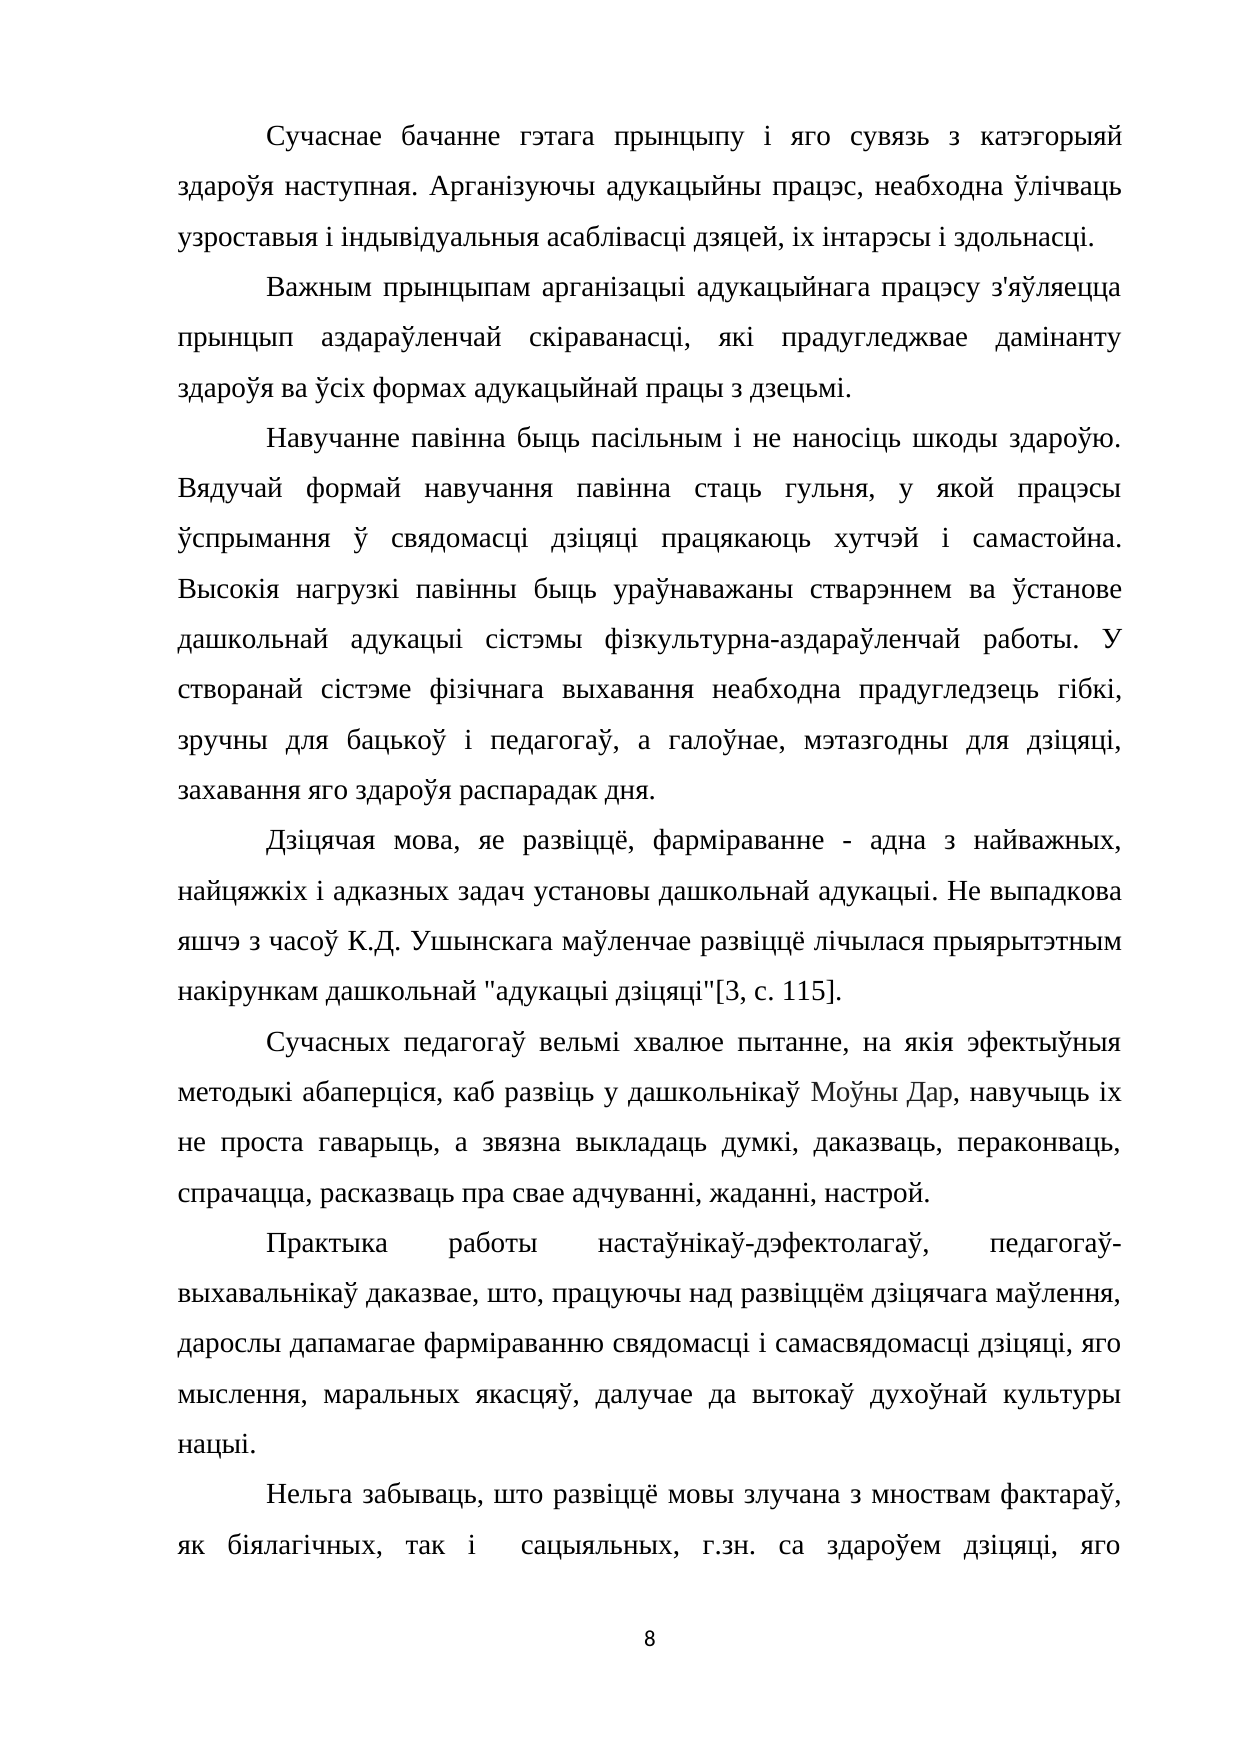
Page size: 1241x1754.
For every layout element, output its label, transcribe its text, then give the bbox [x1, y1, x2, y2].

text Практыка работы настаўнікаў-дэфектолагаў, педагогаў-выхавальнікаў даказвае, што, працуючы над развіццём дзіцячага маўлення, дарослы дапамагае фарміраванню свядомасці і самасвядомасці дзіцяці, яго мыслення, маральных якасцяў, далучае да вытокаў духоўнай культуры нацыі. [177, 1225, 1122, 1460]
text Сучасных педагогаў вельмі хвалюе пытанне, на якія эфектыўныя методыкі абаперціся, каб развіць у дашкольнікаў Моўны Дар, навучыць іх не проста гаварыць, а звязна выкладаць думкі, даказваць, пераконваць, спрачацца, расказваць пра свае адчуванні, жаданні, настрой. [177, 1024, 1122, 1208]
text Сучаснае бачанне гэтага прынцыпу і яго сувязь з катэгорыяй здароўя наступная. Арганізуючы адукацыйны працэс, неабходна ўлічваць узроставыя і індывідуальныя асаблівасці дзяцей, іх інтарэсы і здольнасці. [177, 118, 1122, 252]
text Дзіцячая мова, яе развіццё, фарміраванне - адна з найважных, найцяжкіх і адказных задач установы дашкольнай адукацыі. Не выпадкова яшчэ з часоў К.Д. Ушынскага маўленчае развіццё лічылася прыярытэтным накірункам дашкольнай "адукацыі дзіцяці"[3, с. 115]. [177, 822, 1122, 1007]
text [177, 1477, 1122, 1560]
text Важным прынцыпам арганізацыі адукацыйнага працэсу з'яўляецца прынцып аздараўленчай скіраванасці, які прадугледжвае дамінанту здароўя ва ўсіх формах адукацыйнай працы з дзецьмі. [177, 269, 1122, 403]
text Навучанне павінна быць пасільным і не наносіць шкоды здароўю. Вядучай формай навучання павінна стаць гульня, у якой працэсы ўспрымання ў свядомасці дзіцяці працякаюць хутчэй і самастойна. Высокія нагрузкі павінны быць ураўнаважаны стварэннем ва ўстанове дашкольнай адукацыі сістэмы фізкультурна-аздараўленчай работы. У створанай сістэме фізічнага выхавання неабходна прадугледзець гібкі, зручны для бацькоў і педагогаў, а галоўнае, мэтазгодны для дзіцяці, захавання яго здароўя распарадак дня. [177, 420, 1122, 806]
